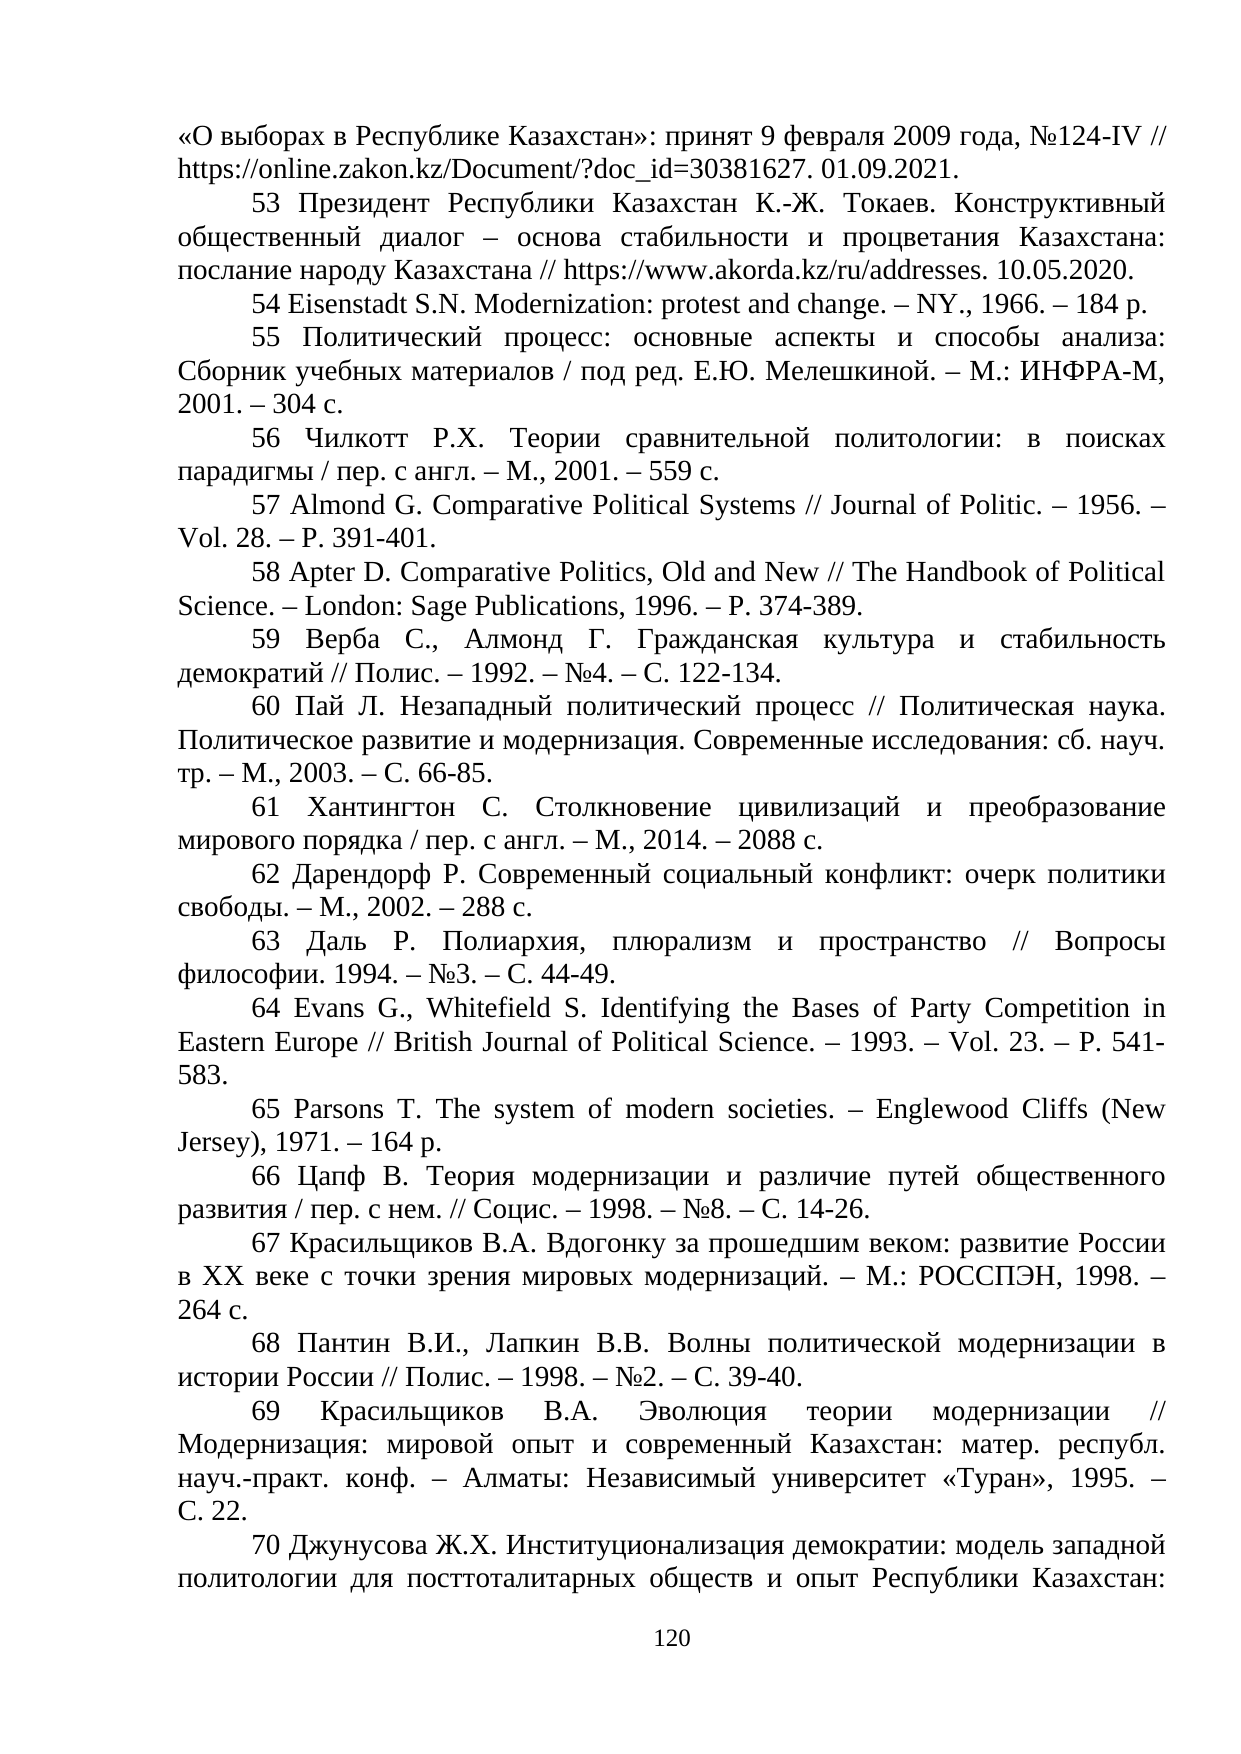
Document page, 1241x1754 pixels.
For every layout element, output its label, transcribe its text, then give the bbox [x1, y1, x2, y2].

text 59 Верба С., Алмонд Г. Гражданская культура и стабильность демократий // Полис. – 1992. – №4. – С. 122-134. [177, 621, 1167, 688]
text 56 Чилкотт Р.X. Теории сравнительной политологии: в поисках парадигмы / пер. с англ. – М., 2001. – 559 с. [177, 420, 1167, 487]
text 63 Даль Р. Полиархия, плюрализм и пространство // Вопросы философии. 1994. – №3. – С. 44-49. [177, 923, 1167, 990]
text 58 Apter D. Comparative Politics, Old and New // The Handbook of Political Science. – London: Sage Publications, 1996. – P. 374-389. [177, 554, 1167, 621]
text 67 Красильщиков В.А. Вдогонку за прошедшим веком: развитие России в XX веке с точки зрения мировых модернизаций. – М.: РОССПЭН, 1998. – 264 с. [177, 1225, 1167, 1326]
text 64 Evans G., Whitefield S. Identifying the Bases of Party Competition in Eastern Europe // British Journal of Political Science. – 1993. – Vol. 23. – P. 541-583. [177, 990, 1167, 1091]
text 66 Цапф В. Теория модернизации и различие путей общественного развития / пер. с нем. // Социс. – 1998. – №8. – С. 14-26. [177, 1158, 1167, 1225]
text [177, 118, 1167, 185]
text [177, 1527, 1167, 1594]
text 55 Политический процесс: основные аспекты и способы анализа: Сборник учебных материалов / под ред. Е.Ю. Мелешкиной. – М.: ИНФРА-М, 2001. – 304 с. [177, 319, 1167, 420]
text 65 Parsons T. The system of modern societies. – Englewood Cliffs (New Jersey), 1971. – 164 р. [177, 1091, 1167, 1158]
text 62 Дарендорф Р. Современный социальный конфликт: очерк политики свободы. – М., 2002. – 288 с. [177, 856, 1167, 923]
text 68 Пантин В.И., Лапкин В.В. Волны политической модернизации в истории России // Полис. – 1998. – №2. – С. 39-40. [177, 1326, 1167, 1393]
text 69 Красильщиков В.А. Эволюция теории модернизации // Модернизация: мировой опыт и современный Казахстан: матер. республ. науч.-практ. конф. – Алматы: Независимый университет «Туран», 1995. – С. 22. [177, 1393, 1167, 1527]
text 54 Eisenstadt S.N. Modernization: protest and change. – NY., 1966. – 184 p. [177, 286, 1167, 319]
text 61 Хантингтон С. Столкновение цивилизаций и преобразование мирового порядка / пер. с англ. – М., 2014. – 2088 с. [177, 789, 1167, 856]
text 57 Almond G. Comparative Political Systems // Journal of Politic. – 1956. – Vol. 28. – P. 391-401. [177, 487, 1167, 554]
text 60 Пай Л. Незападный политический процесс // Политическая наука. Политическое развитие и модернизация. Современные исследования: сб. науч. тр. – М., 2003. – С. 66-85. [177, 688, 1167, 789]
text 53 Президент Республики Казахстан К.-Ж. Токаев. Конструктивный общественный диалог – основа стабильности и процветания Казахстана: послание народу Казахстана // https://www.akorda.kz/ru/addresses. 10.05.2020. [177, 185, 1167, 286]
